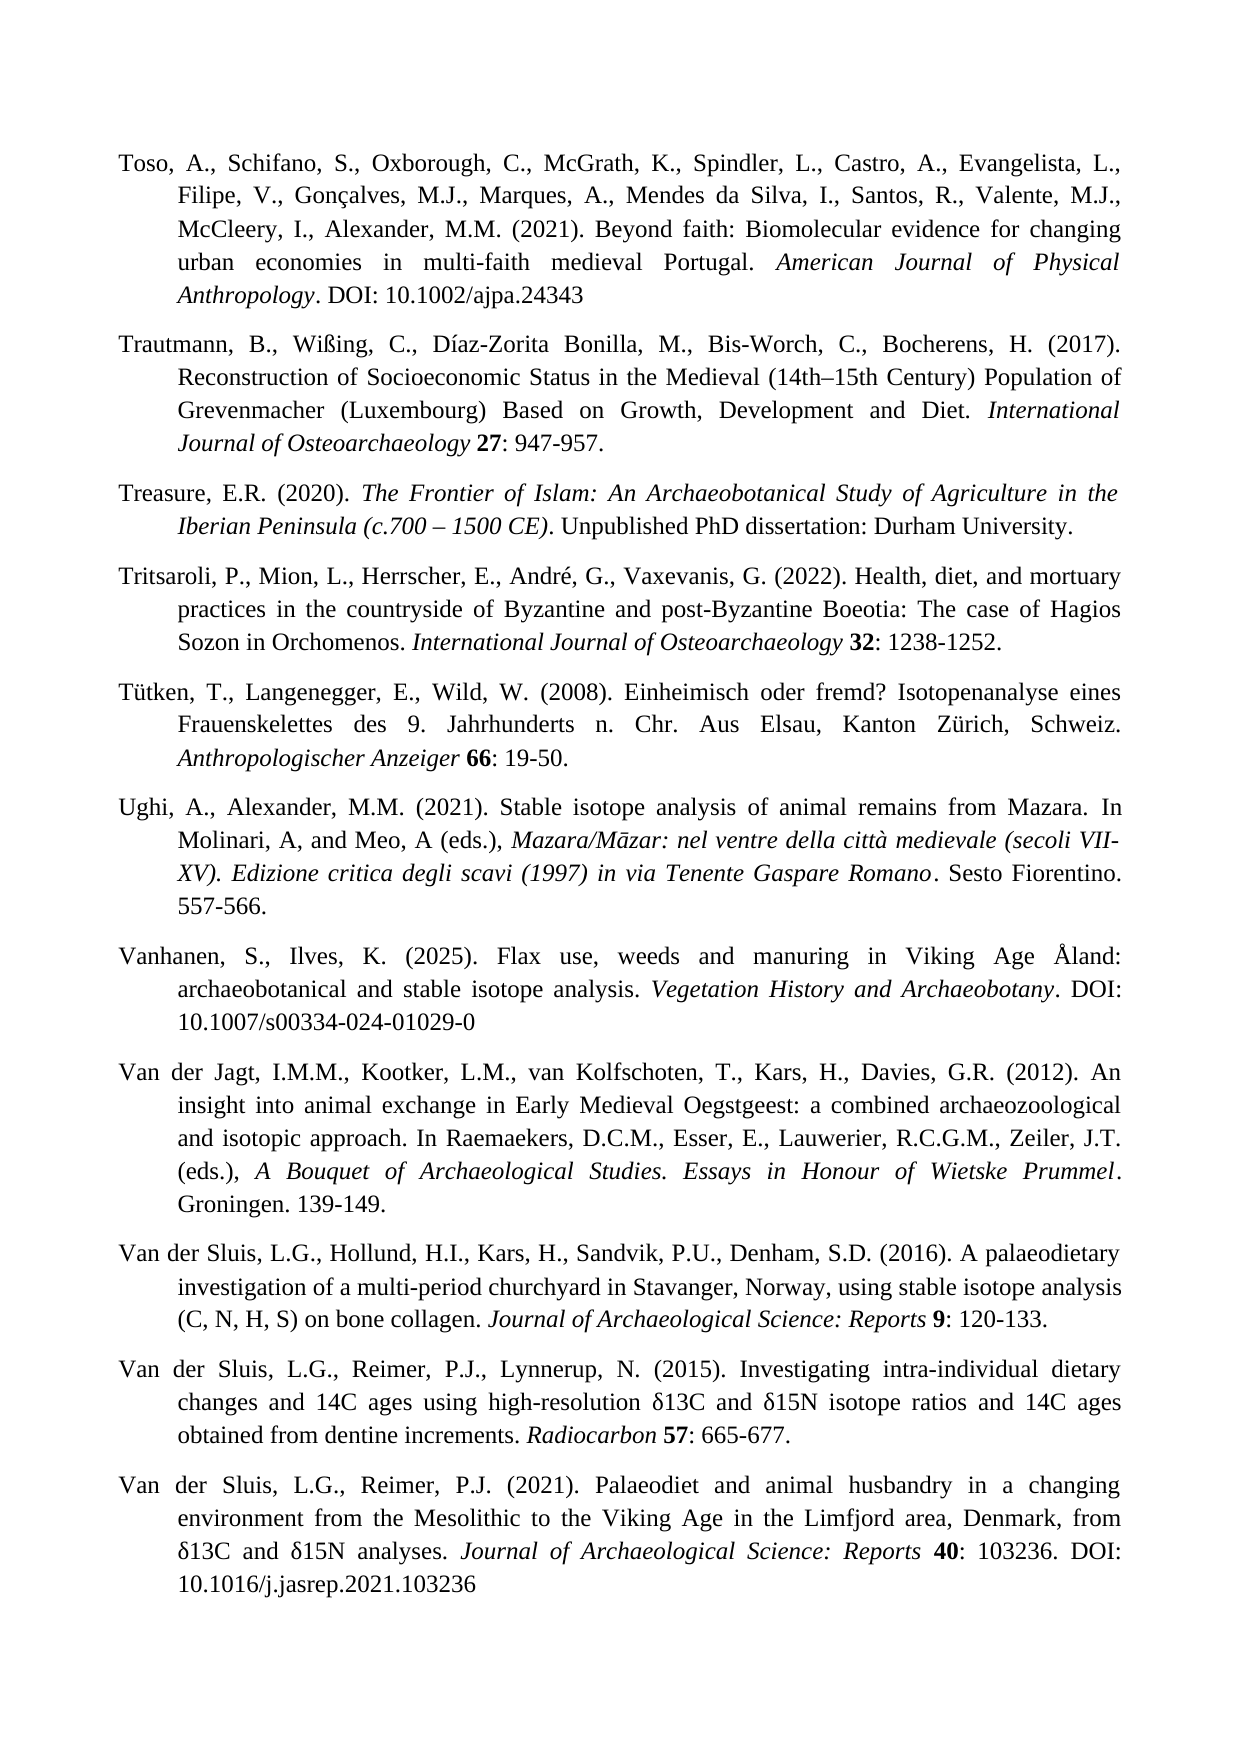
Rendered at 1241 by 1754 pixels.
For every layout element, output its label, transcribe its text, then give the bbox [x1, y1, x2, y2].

text Van der Jagt, I.M.M., Kootker, L.M., van Kolfschoten, T., Kars, H., Davies, G.R. (2012). An insight into animal exchange in Early Medieval Oegstgeest: a combined archaeozoological and isotopic approach. In Raemaekers, D.C.M., Esser, E., Lauwerier, R.C.G.M., Zeiler, J.T. (eds.), A Bouquet of Archaeological Studies. Essays in Honour of Wietske Prummel. Groningen. 139-149. [118, 1057, 1122, 1218]
text Toso, A., Schifano, S., Oxborough, C., McGrath, K., Spindler, L., Castro, A., Evangelista, L., Filipe, V., Gonçalves, M.J., Marques, A., Mendes da Silva, I., Santos, R., Valente, M.J., McCleery, I., Alexander, M.M. (2021). Beyond faith: Biomolecular evidence for changing urban economies in multi-faith medieval Portugal. American Journal of Physical Anthropology. DOI: 10.1002/ajpa.24343 [118, 148, 1122, 308]
text Van der Sluis, L.G., Hollund, H.I., Kars, H., Sandvik, P.U., Denham, S.D. (2016). A palaeodietary investigation of a multi-period churchyard in Stavanger, Norway, using stable isotope analysis (C, N, H, S) on bone collagen. Journal of Archaeological Science: Reports 9: 120-133. [118, 1238, 1122, 1333]
text Tritsaroli, P., Mion, L., Herrscher, E., André, G., Vaxevanis, G. (2022). Health, diet, and mortuary practices in the countryside of Byzantine and post-Byzantine Boeotia: The case of Hagios Sozon in Orchomenos. International Journal of Osteoarchaeology 32: 1238-1252. [118, 561, 1122, 656]
text Van der Sluis, L.G., Reimer, P.J., Lynnerup, N. (2015). Investigating intra-individual dietary changes and 14C ages using high-resolution δ13C and δ15N isotope ratios and 14C ages obtained from dentine increments. Radiocarbon 57: 665-677. [118, 1354, 1122, 1449]
text Van der Sluis, L.G., Reimer, P.J. (2021). Palaeodiet and animal husbandry in a changing environment from the Mesolithic to the Viking Age in the Limfjord area, Denmark, from δ13C and δ15N analyses. Journal of Archaeological Science: Reports 40: 103236. DOI: 10.1016/j.jasrep.2021.103236 [118, 1470, 1122, 1598]
text Ughi, A., Alexander, M.M. (2021). Stable isotope analysis of animal remains from Mazara. In Molinari, A, and Meo, A (eds.), Mazara/Māzar: nel ventre della città medievale (secoli VII-XV). Edizione critica degli scavi (1997) in via Tenente Gaspare Romano. Sesto Fiorentino. 557-566. [118, 792, 1122, 920]
text Tütken, T., Langenegger, E., Wild, W. (2008). Einheimisch oder fremd? Isotopenanalyse eines Frauenskelettes des 9. Jahrhunderts n. Chr. Aus Elsau, Kanton Zürich, Schweiz. Anthropologischer Anzeiger 66: 19-50. [118, 677, 1122, 771]
text Trautmann, B., Wißing, C., Díaz-Zorita Bonilla, M., Bis-Worch, C., Bocherens, H. (2017). Reconstruction of Socioeconomic Status in the Medieval (14th–15th Century) Population of Grevenmacher (Luxembourg) Based on Growth, Development and Diet. International Journal of Osteoarchaeology 27: 947-957. [118, 329, 1122, 457]
text Treasure, E.R. (2020). The Frontier of Islam: An Archaeobotanical Study of Agriculture in the Iberian Peninsula (c.700 – 1500 CE). Unpublished PhD dissertation: Durham University. [118, 478, 1122, 540]
text Vanhanen, S., Ilves, K. (2025). Flax use, weeds and manuring in Viking Age Åland: archaeobotanical and stable isotope analysis. Vegetation History and Archaeobotany. DOI: 10.1007/s00334-024-01029-0 [118, 941, 1122, 1036]
